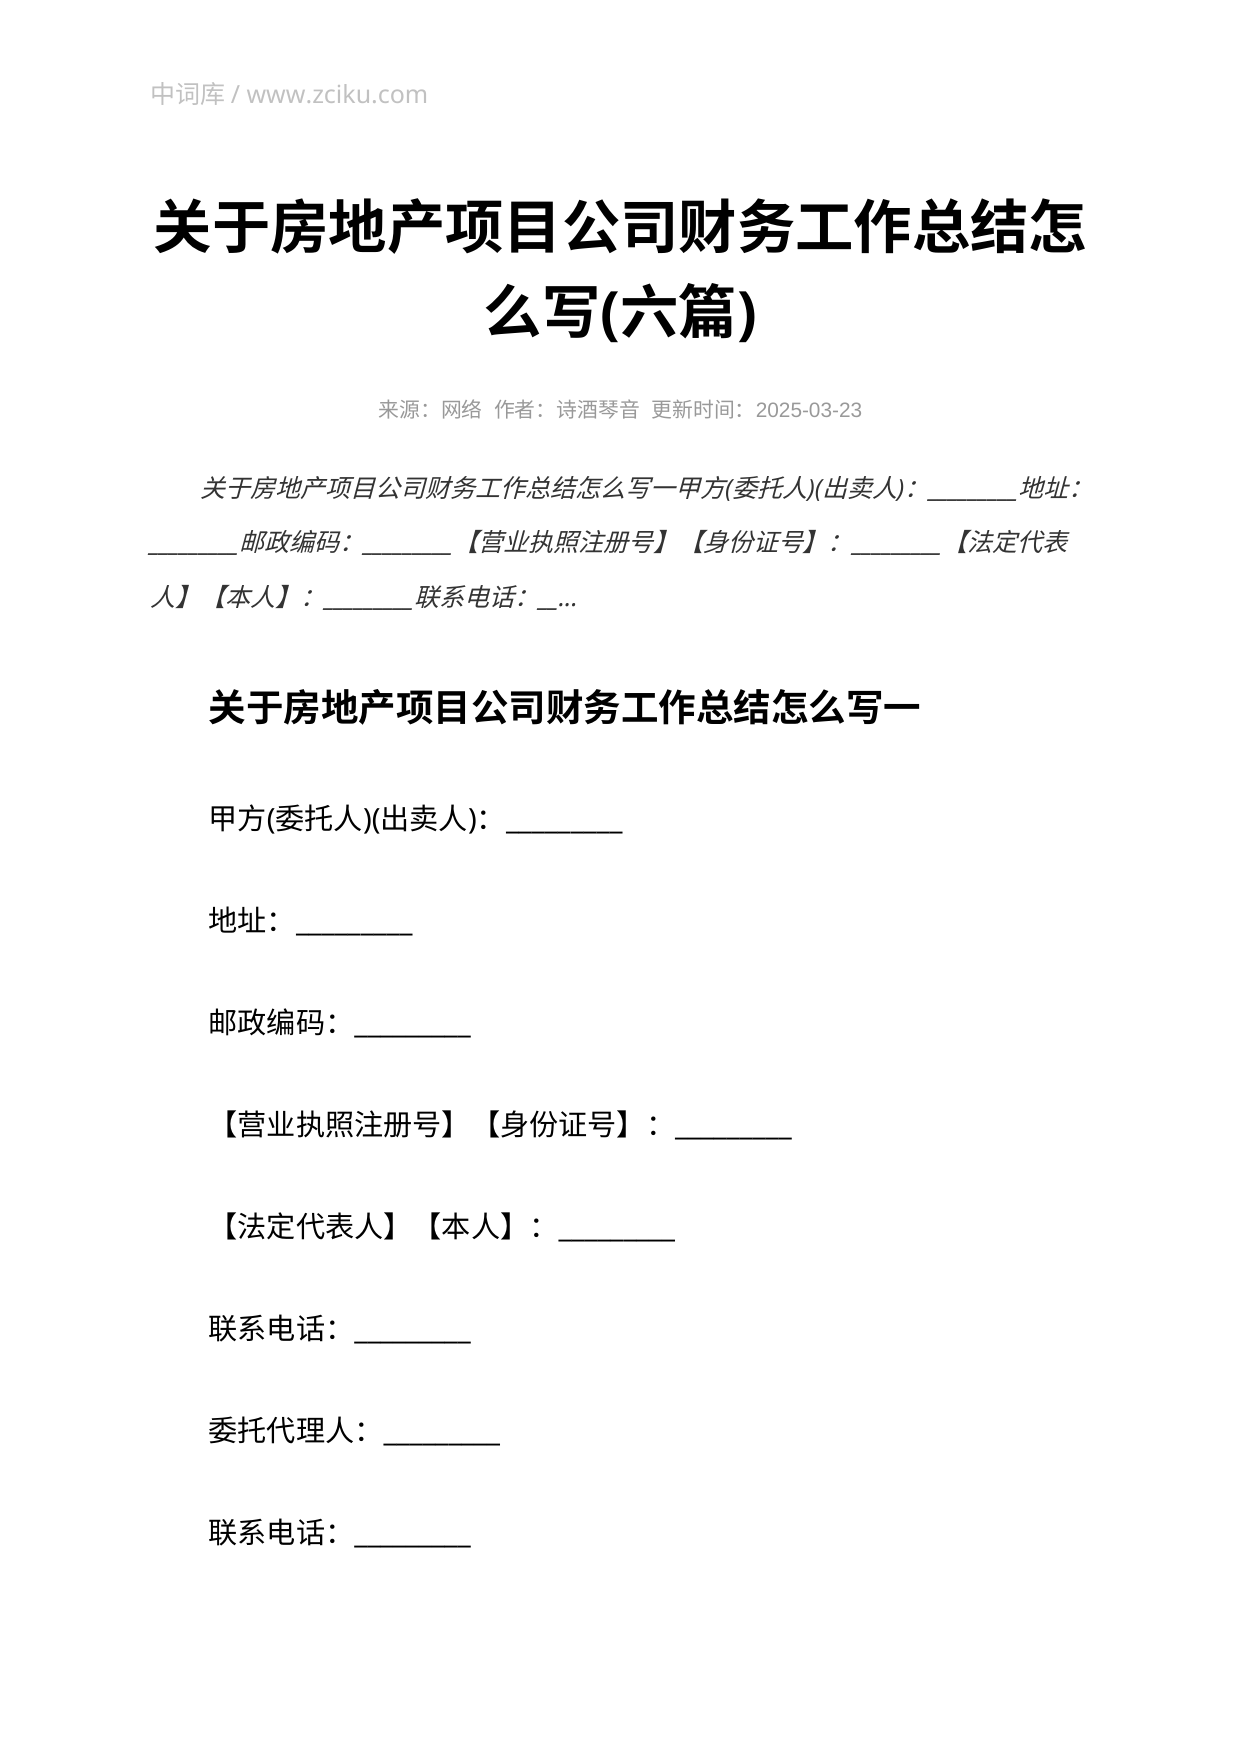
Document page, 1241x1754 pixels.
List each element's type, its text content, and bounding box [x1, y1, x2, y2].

text 关于房地产项目公司财务工作总结怎么写一 [150, 678, 1090, 732]
text 来源：网络 作者：诗酒琴音 更新时间：2025-03-23 [150, 397, 1090, 421]
text 甲方(委托人)(出卖人)：_________ [150, 796, 1090, 838]
subtitle 关于房地产项目公司财务工作总结怎么写(六篇) [150, 181, 1090, 351]
text 【法定代表人】【本人】：_________ [150, 1203, 1090, 1246]
text 地址：_________ [150, 898, 1090, 940]
text 联系电话：_________ [150, 1306, 1090, 1348]
text 关于房地产项目公司财务工作总结怎么写一甲方(委托人)(出卖人)：_________地址：_________邮政编码：_________【营业执照注册号】【身份证号】：_________【法定代表人】【本人】：_________联系电话：__... [150, 468, 1090, 613]
text 邮政编码：_________ [150, 999, 1090, 1042]
text 联系电话：_________ [150, 1509, 1090, 1552]
text 【营业执照注册号】【身份证号】：_________ [150, 1102, 1090, 1144]
text 委托代理人：_________ [150, 1407, 1090, 1450]
